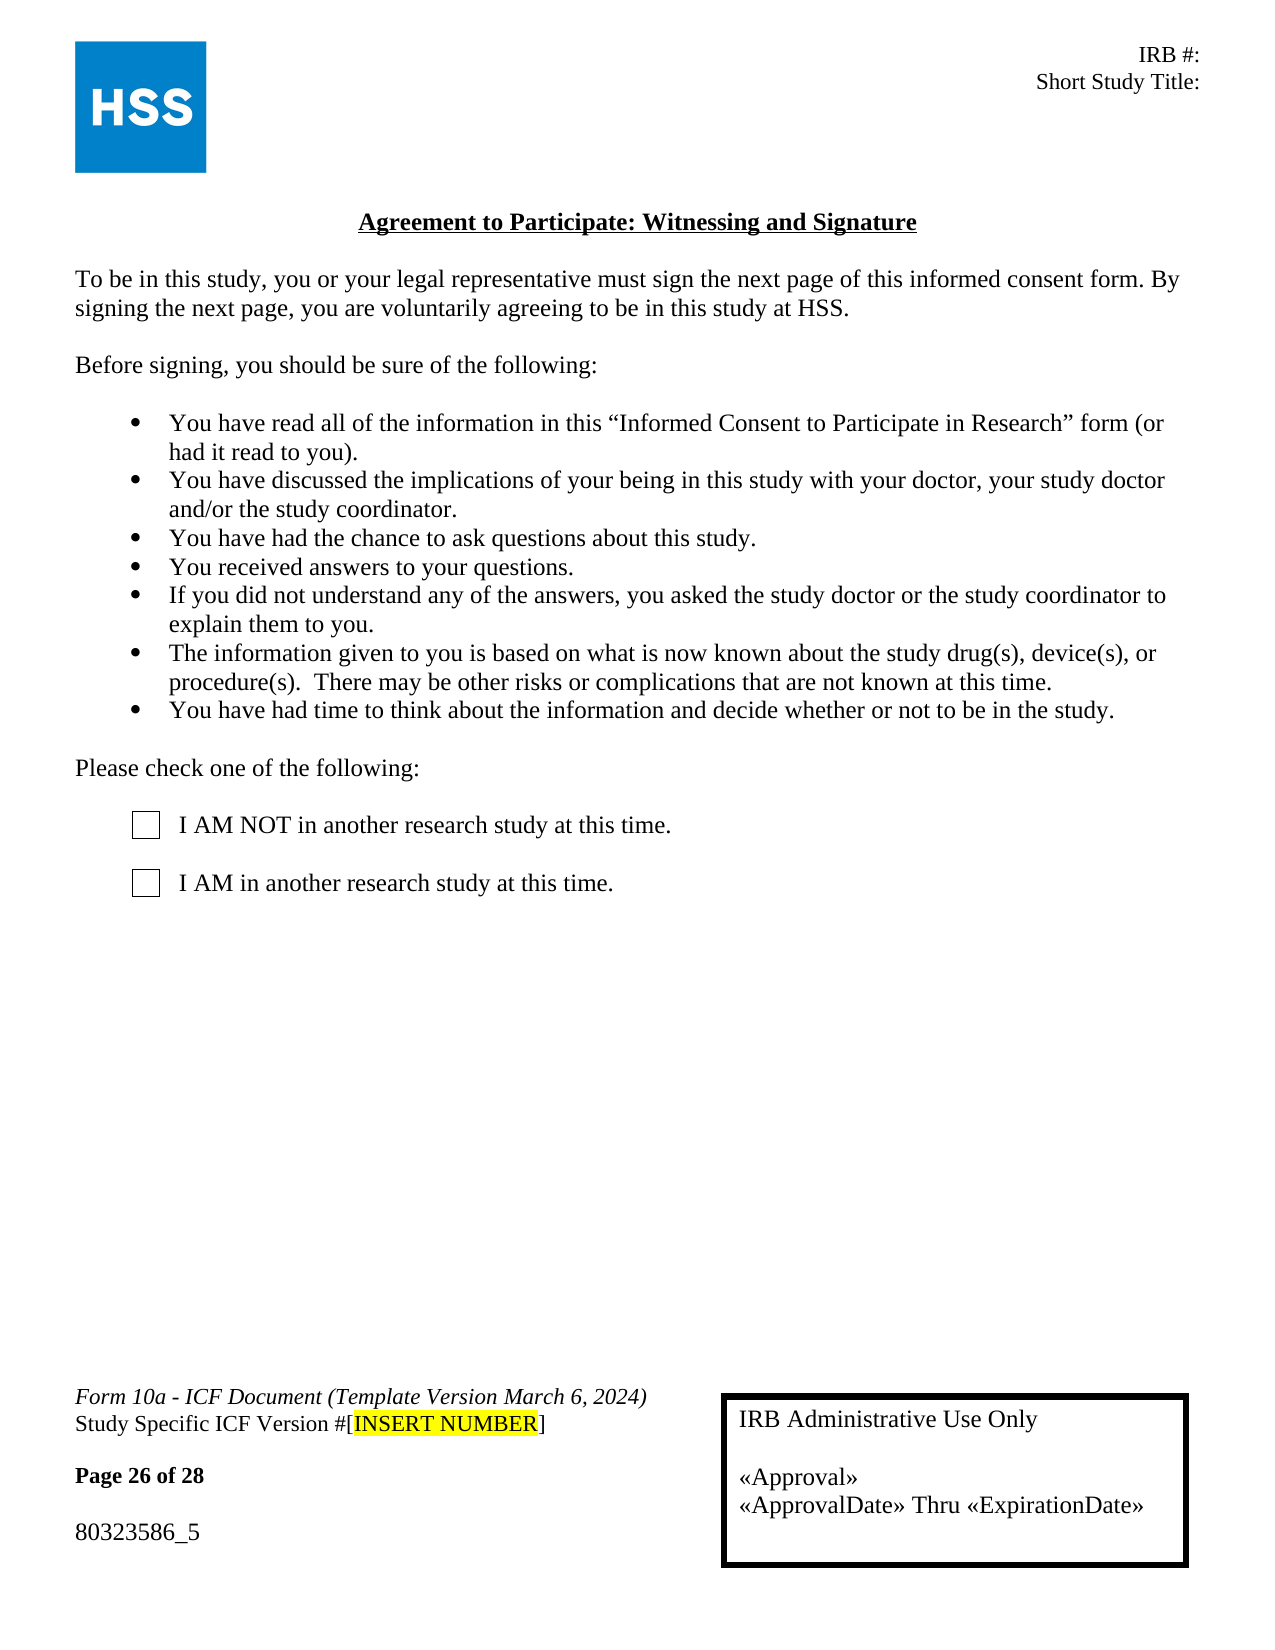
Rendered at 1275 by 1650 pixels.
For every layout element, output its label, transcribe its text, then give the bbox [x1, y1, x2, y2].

list Please check one of the following: [75, 753, 1200, 782]
text Before signing, you should be sure of the following: [75, 350, 1200, 379]
text To be in this study, you or your legal representative must sign the next page of this informed consent form. By signing the next page, you are voluntarily agreeing to be in this study at HSS. [75, 264, 1200, 322]
text You have had time to think about the information and decide whether or not to be in the study. [131, 695, 1200, 724]
list I AM in another research study at this time. [131, 868, 1200, 897]
list Agreement to Participate: Witnessing and Signature [75, 207, 1200, 235]
text If you did not understand any of the answers, you asked the study doctor or the study coordinator to explain them to you. [131, 580, 1200, 638]
text The information given to you is based on what is now known about the study drug(s), device(s), or procedure(s). There may be other risks or complications that are not known at this time. [131, 638, 1200, 695]
text You have read all of the information in this “Informed Consent to Participate in Research” form (or had it read to you). [131, 408, 1200, 465]
text You received answers to your questions. [131, 552, 1200, 580]
list I AM NOT in another research study at this time. [131, 810, 1200, 839]
text You have had the chance to ask questions about this study. [131, 523, 1200, 552]
text You have discussed the implications of your being in this study with your doctor, your study doctor and/or the study coordinator. [131, 465, 1200, 523]
picture [75, 46, 207, 173]
